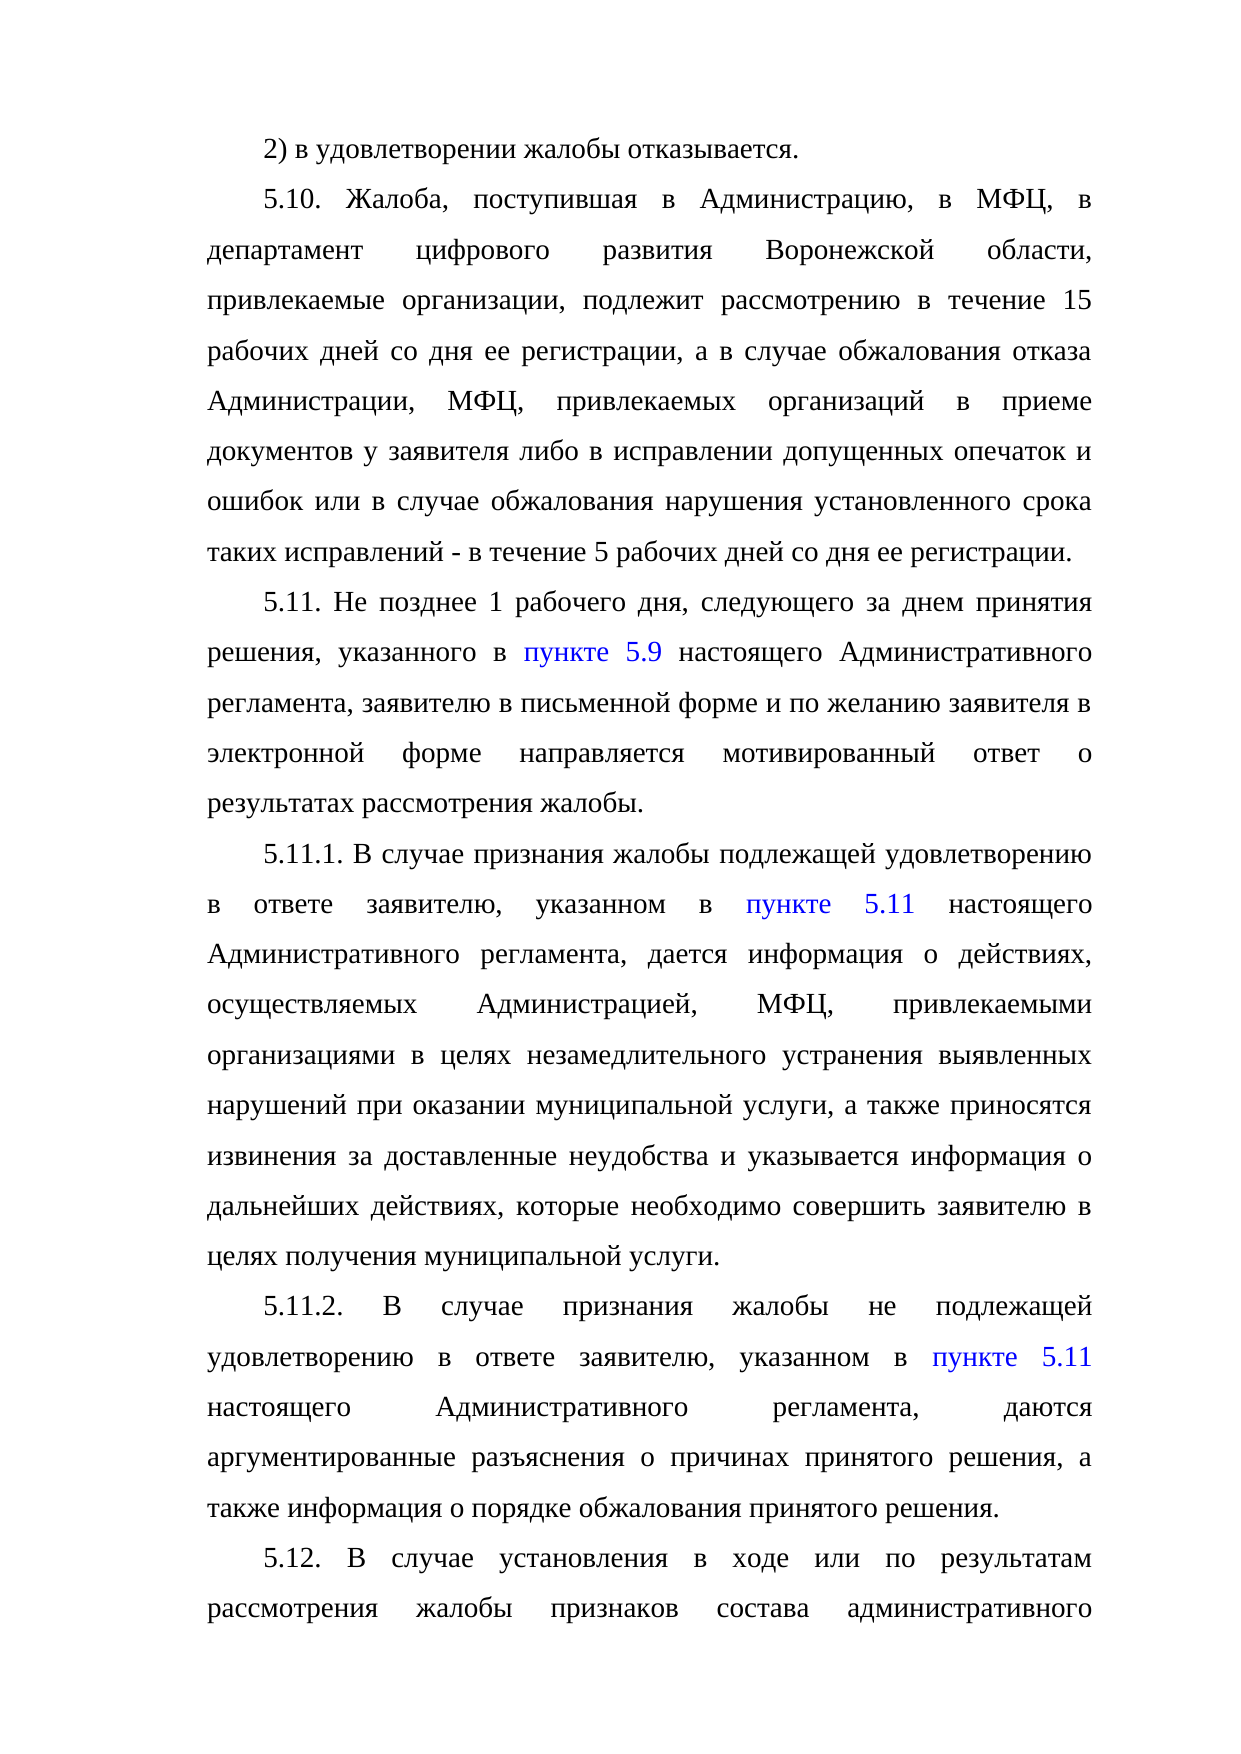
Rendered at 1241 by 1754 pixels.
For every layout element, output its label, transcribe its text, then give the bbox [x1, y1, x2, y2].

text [207, 1540, 1093, 1624]
text 2) в удовлетворении жалобы отказывается. [207, 131, 1093, 165]
text 5.11.2. В случае признания жалобы не подлежащей удовлетворению в ответе заявителю, указанном в пункте 5.11 настоящего Административного регламента, даются аргументированные разъяснения о причинах принятого решения, а также информация о порядке обжалования принятого решения. [207, 1288, 1093, 1523]
text 5.11. Не позднее 1 рабочего дня, следующего за днем принятия решения, указанного в пункте 5.9 настоящего Административного регламента, заявителю в письменной форме и по желанию заявителя в электронной форме направляется мотивированный ответ о результатах рассмотрения жалобы. [207, 584, 1093, 819]
text 5.10. Жалоба, поступившая в Администрацию, в МФЦ, в департамент цифрового развития Воронежской области, привлекаемые организации, подлежит рассмотрению в течение 15 рабочих дней со дня ее регистрации, а в случае обжалования отказа Администрации, МФЦ, привлекаемых организаций в приеме документов у заявителя либо в исправлении допущенных опечаток и ошибок или в случае обжалования нарушения установленного срока таких исправлений - в течение 5 рабочих дней со дня ее регистрации. [207, 182, 1093, 567]
text 5.11.1. В случае признания жалобы подлежащей удовлетворению в ответе заявителю, указанном в пункте 5.11 настоящего Административного регламента, дается информация о действиях, осуществляемых Администрацией, МФЦ, привлекаемыми организациями в целях незамедлительного устранения выявленных нарушений при оказании муниципальной услуги, а также приносятся извинения за доставленные неудобства и указывается информация о дальнейших действиях, которые необходимо совершить заявителю в целях получения муниципальной услуги. [207, 836, 1093, 1272]
